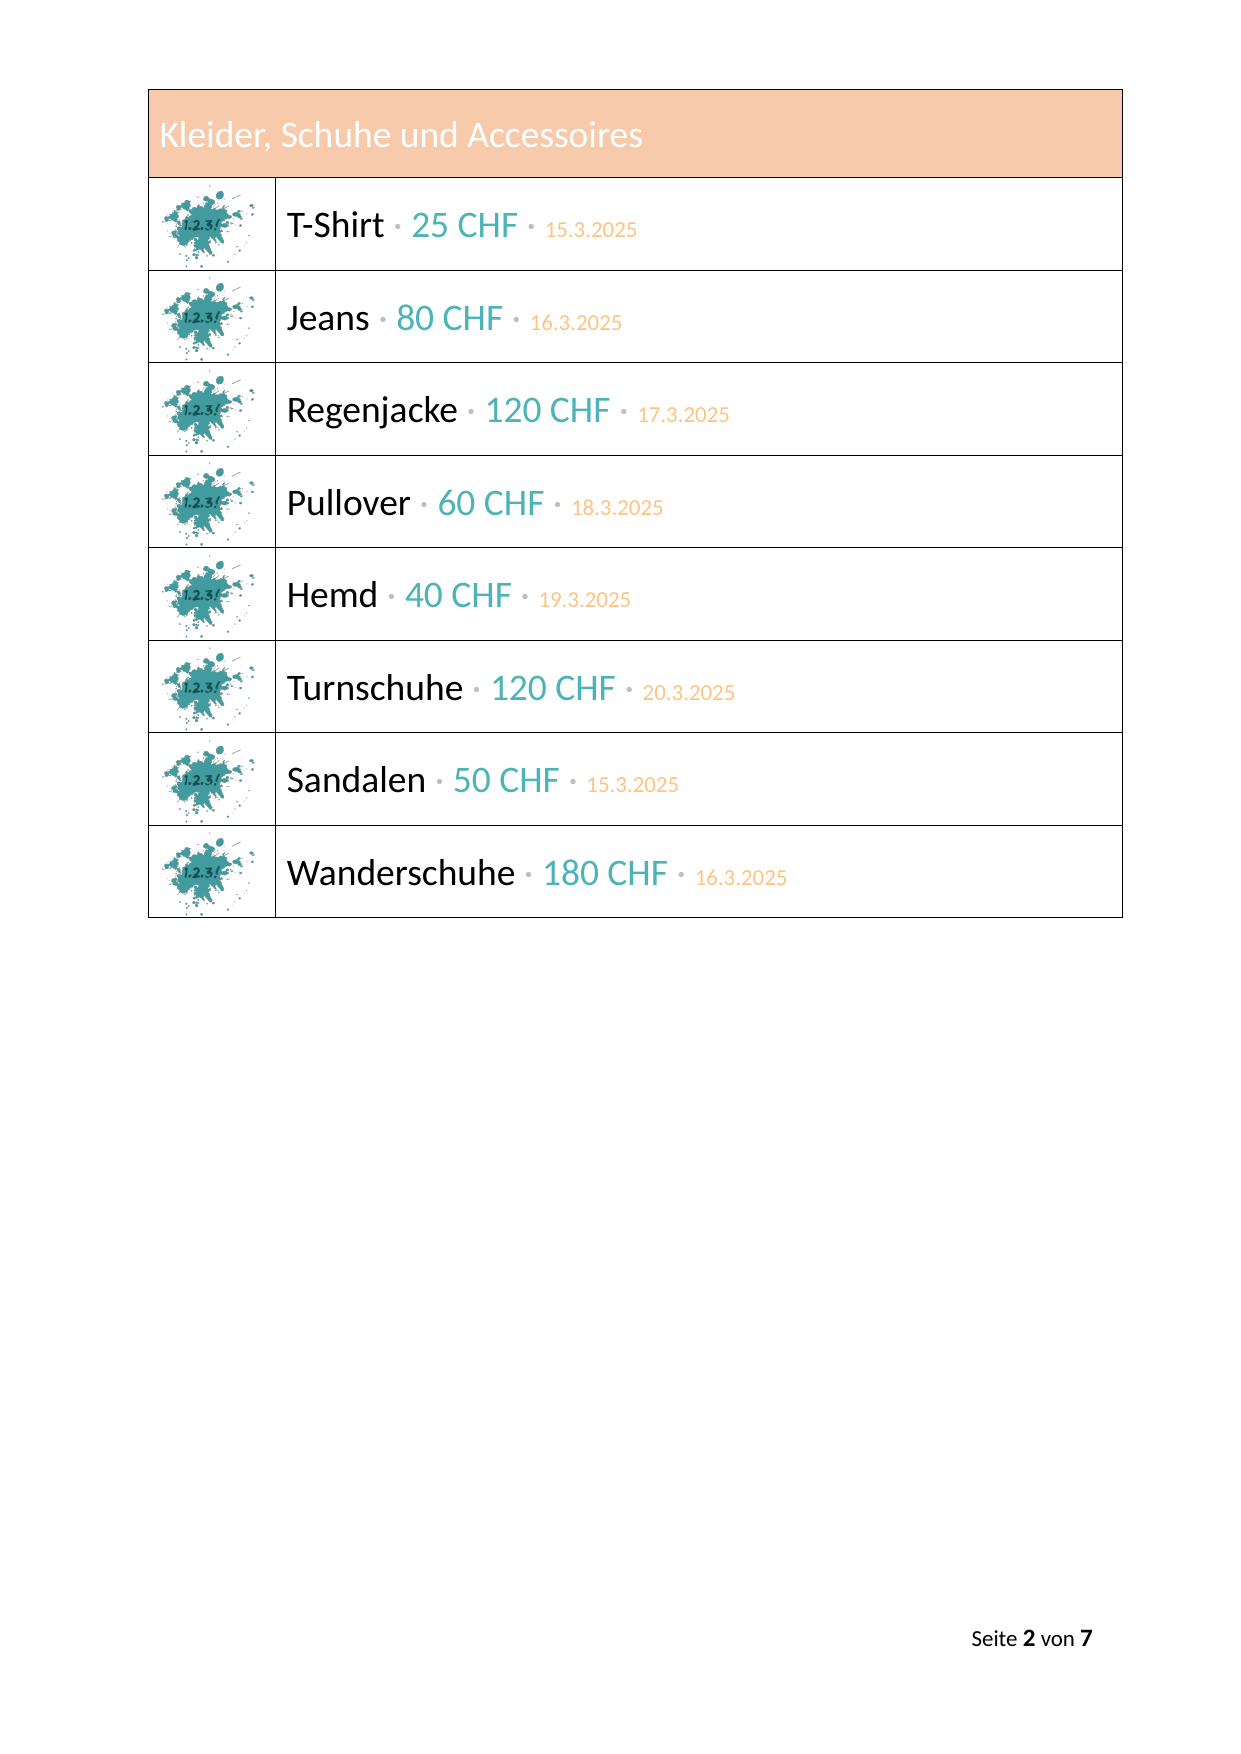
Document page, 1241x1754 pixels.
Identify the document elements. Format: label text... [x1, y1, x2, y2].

table_cell Wanderschuhe · 180 CHF · 16.3.2025 [276, 826, 1122, 917]
picture [159, 178, 264, 918]
table_cell T-Shirt · 25 CHF · 15.3.2025 [276, 178, 1122, 270]
table_cell [149, 178, 159, 270]
table_cell [264, 271, 275, 362]
table_cell [264, 548, 275, 640]
table_cell [149, 641, 159, 732]
table_cell Regenjacke · 120 CHF · 17.3.2025 [276, 363, 1122, 455]
table_cell [149, 548, 159, 640]
table_cell [149, 456, 159, 547]
table_cell [149, 733, 159, 825]
table_cell [149, 826, 159, 917]
table_cell Hemd · 40 CHF · 19.3.2025 [276, 548, 1122, 640]
table_cell Jeans · 80 CHF · 16.3.2025 [276, 271, 1122, 362]
table_cell [264, 363, 275, 455]
table_cell [264, 641, 275, 732]
table_cell [264, 456, 275, 547]
table_cell Turnschuhe · 120 CHF · 20.3.2025 [276, 641, 1122, 732]
table_cell Sandalen · 50 CHF · 15.3.2025 [276, 733, 1122, 825]
table_cell Pullover · 60 CHF · 18.3.2025 [276, 456, 1122, 547]
table_cell [264, 178, 275, 270]
table_cell [264, 733, 275, 825]
table_cell [264, 826, 275, 917]
table_cell [149, 271, 159, 362]
table_header Kleider, Schuhe und Accessoires [149, 90, 1122, 177]
table_cell [149, 363, 159, 455]
